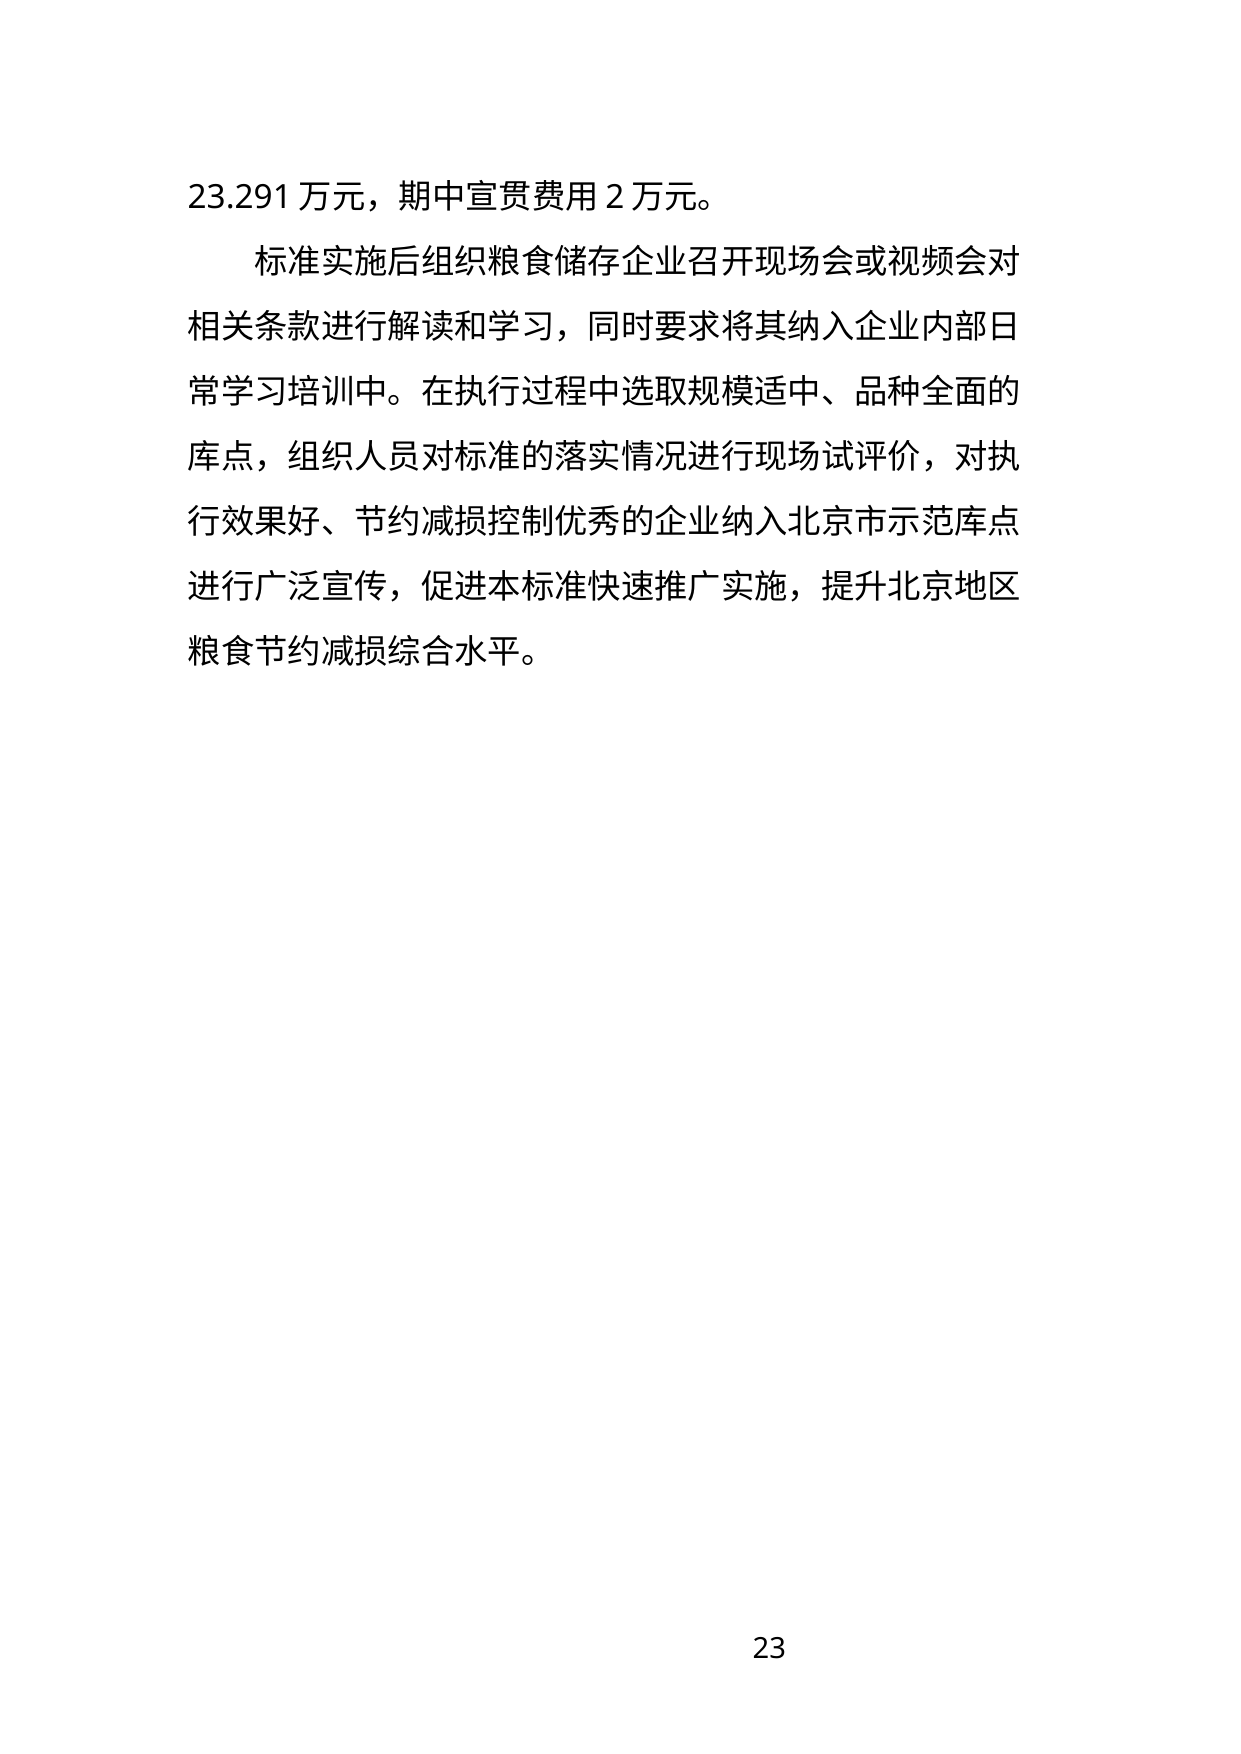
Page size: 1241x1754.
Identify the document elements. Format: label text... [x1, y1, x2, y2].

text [187, 162, 1053, 227]
text 标准实施后组织粮食储存企业召开现场会或视频会对相关条款进行解读和学习，同时要求将其纳入企业内部日常学习培训中。在执行过程中选取规模适中、品种全面的库点，组织人员对标准的落实情况进行现场试评价，对执行效果好、节约减损控制优秀的企业纳入北京市示范库点进行广泛宣传，促进本标准快速推广实施，提升北京地区粮食节约减损综合水平。 [187, 227, 1053, 682]
